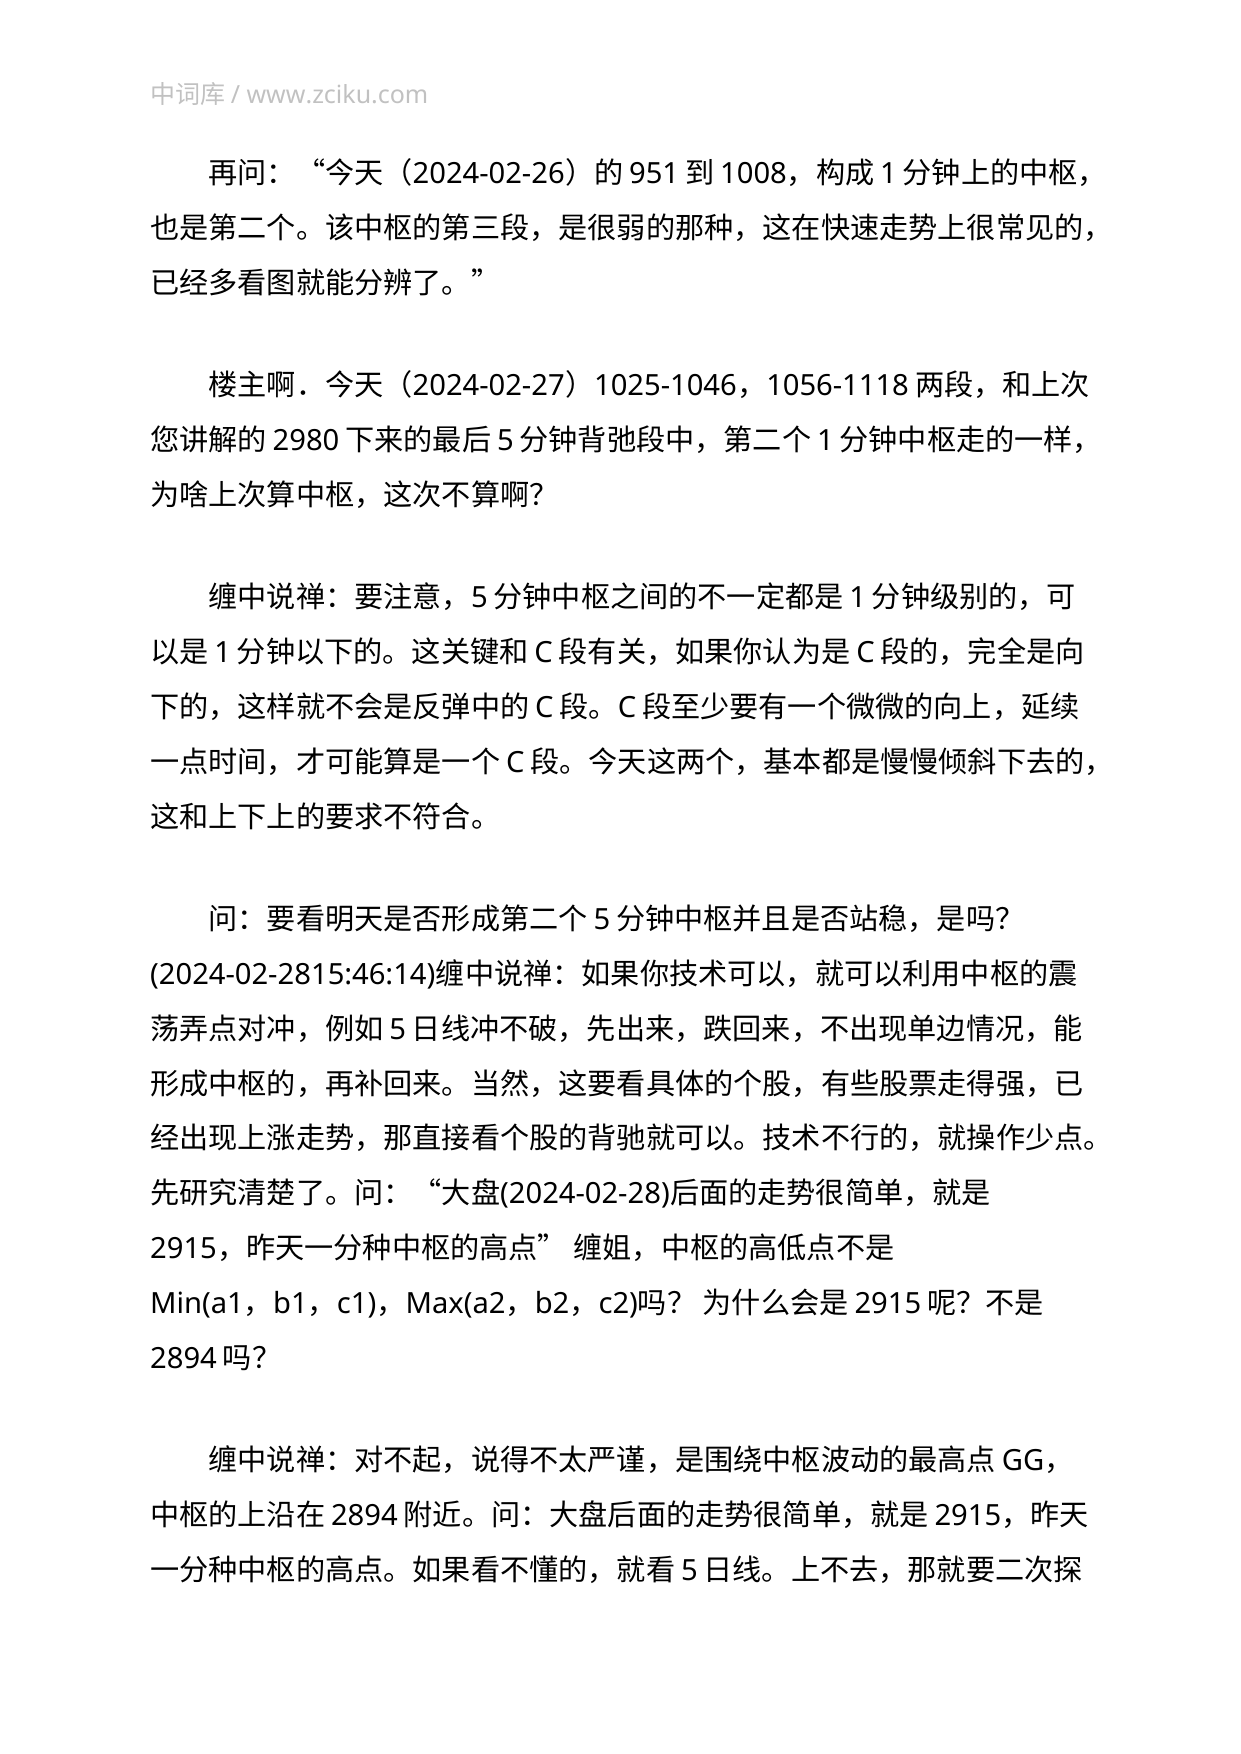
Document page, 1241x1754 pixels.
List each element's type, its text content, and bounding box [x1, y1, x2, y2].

text 楼主啊．今天（2024-02-27）1025-1046，1056-1118两段，和上次您讲解的2980下来的最后5分钟背弛段中，第二个1分钟中枢走的一样，为啥上次算中枢，这次不算啊？ [150, 362, 1090, 514]
text 缠中说禅：要注意，5分钟中枢之间的不一定都是1分钟级别的，可以是1分钟以下的。这关键和C段有关，如果你认为是C段的，完全是向下的，这样就不会是反弹中的C段。C段至少要有一个微微的向上，延续一点时间，才可能算是一个C段。今天这两个，基本都是慢慢倾斜下去的，这和上下上的要求不符合。 [150, 573, 1090, 836]
text 再问：“今天（2024-02-26）的951到1008，构成1分钟上的中枢，也是第二个。该中枢的第三段，是很弱的那种，这在快速走势上很常见的，已经多看图就能分辨了。” [150, 150, 1090, 302]
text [150, 1437, 1090, 1589]
text 问：要看明天是否形成第二个5分钟中枢并且是否站稳，是吗？(2024-02-2815:46:14)缠中说禅：如果你技术可以，就可以利用中枢的震荡弄点对冲，例如5日线冲不破，先出来，跌回来，不出现单边情况，能形成中枢的，再补回来。当然，这要看具体的个股，有些股票走得强，已经出现上涨走势，那直接看个股的背驰就可以。技术不行的，就操作少点。先研究清楚了。问：“大盘(2024-02-28)后面的走势很简单，就是2915，昨天一分种中枢的高点” 缠姐，中枢的高低点不是Min(a1，b1，c1)，Max(a2，b2，c2)吗？ 为什么会是2915呢？不是2894吗？ [150, 895, 1090, 1377]
